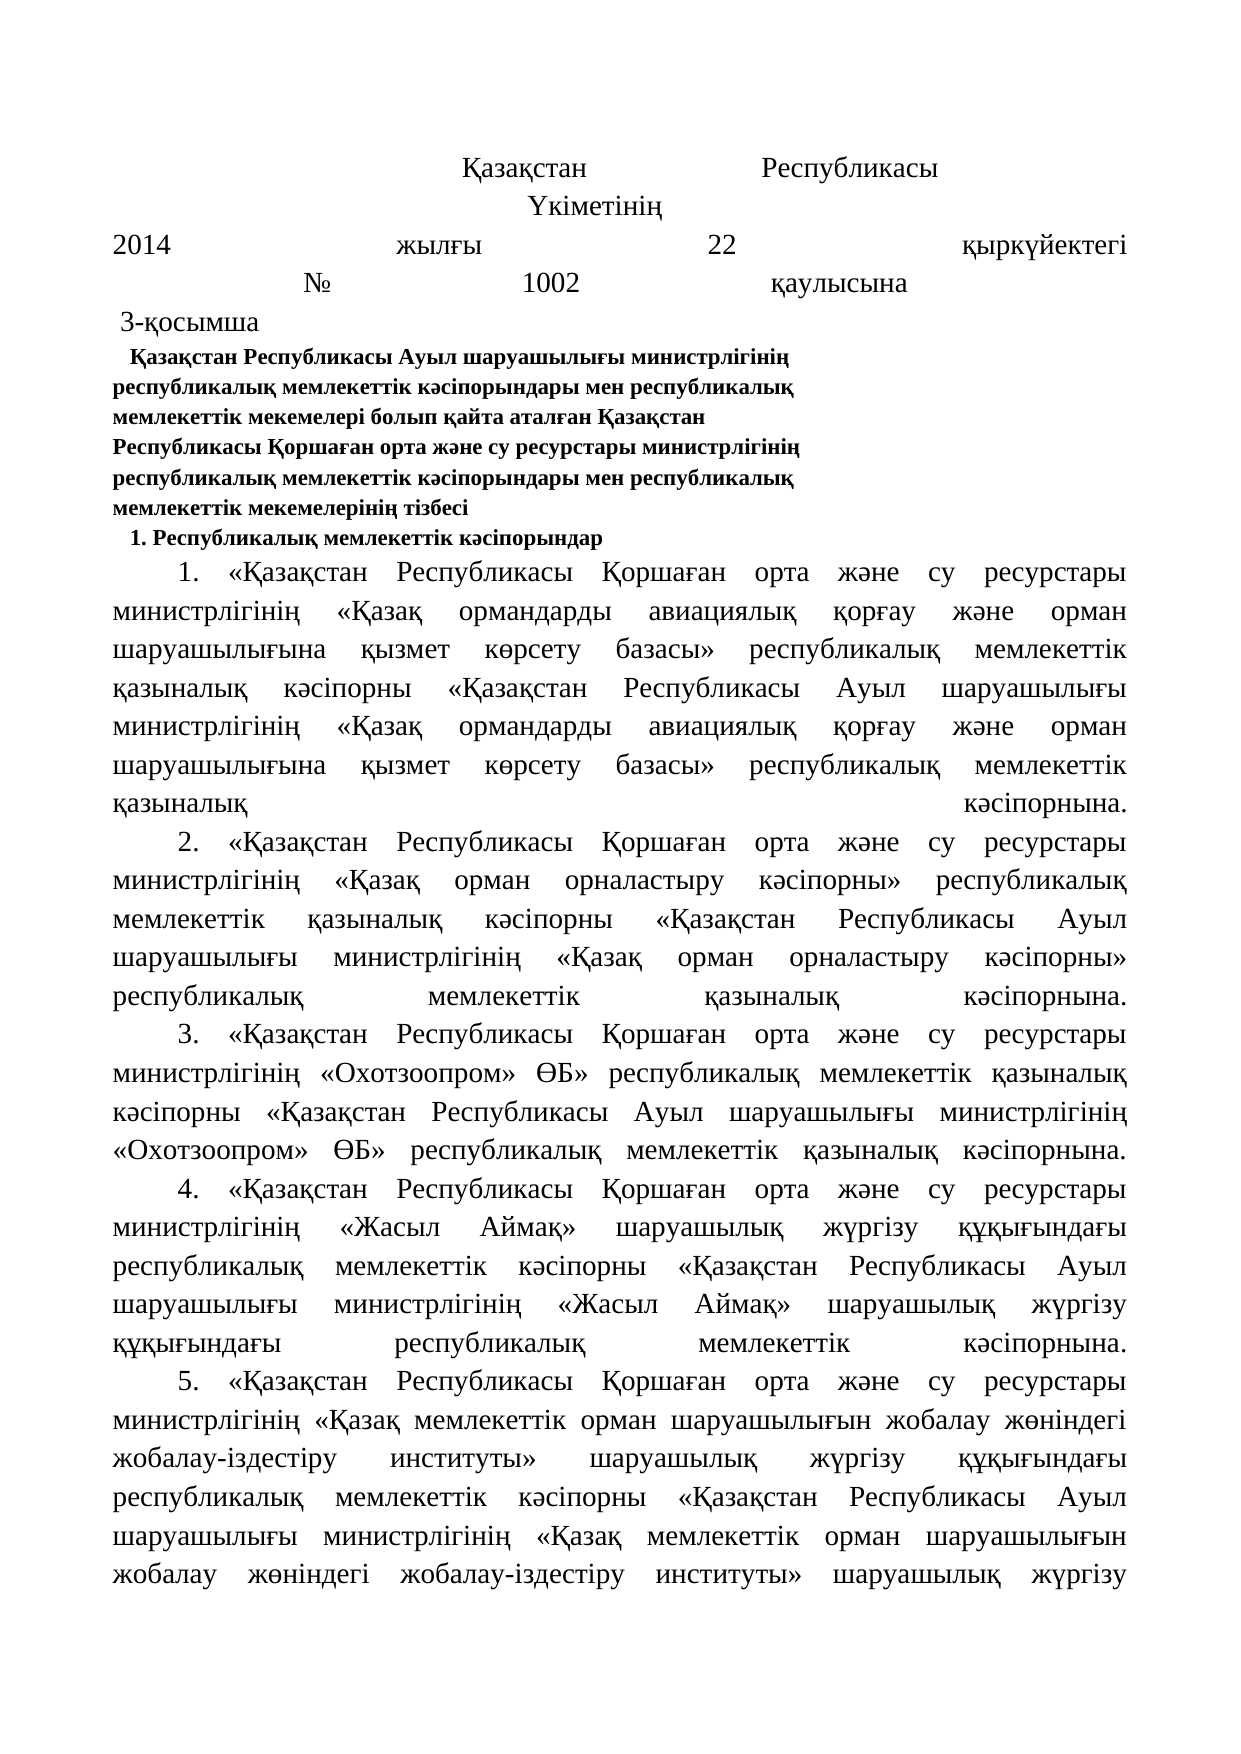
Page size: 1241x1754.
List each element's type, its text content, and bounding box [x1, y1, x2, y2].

text Қазақстан Республикасы Үкіметінің 2014 жылғы 22 қыркүйектегі № 1002 қаулысына 3-қосымша [112, 150, 1128, 338]
text Қазақстан Республикасы Ауыл шаруашылығы министрлігінің республикалық мемлекеттік кәсіпорындары мен республикалық мемлекеттік мекемелері болып қайта аталған Қазақстан Республикасы Қоршаған орта және су ресурстары министрлігінің республикалық мемлекеттік кәсіпорындары мен республикалық мемлекеттік мекемелерінің тізбесі [112, 343, 1128, 520]
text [112, 554, 1128, 1590]
text 1. Республикалық мемлекеттік кәсіпорындар [112, 524, 1128, 550]
